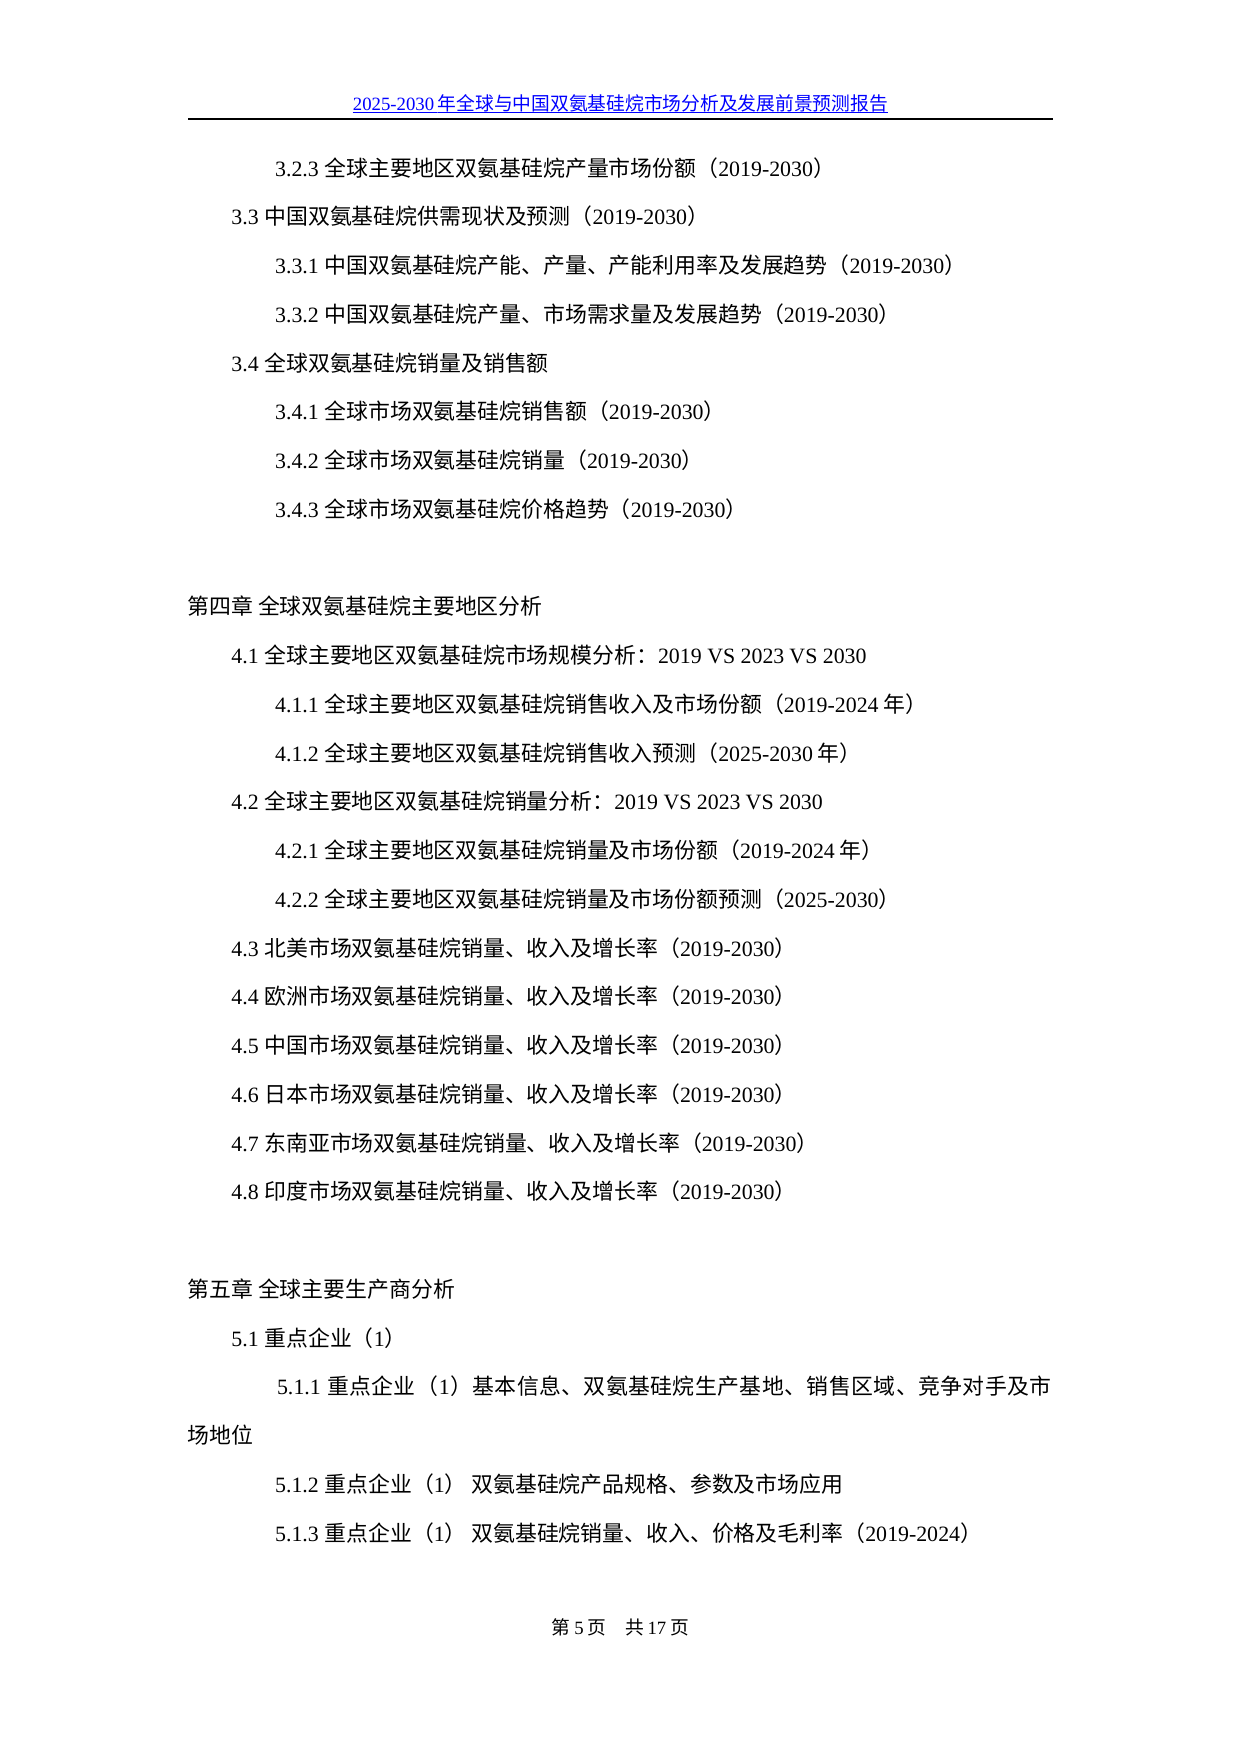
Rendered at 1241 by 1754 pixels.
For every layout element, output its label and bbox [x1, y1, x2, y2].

text [187, 150, 1053, 1548]
